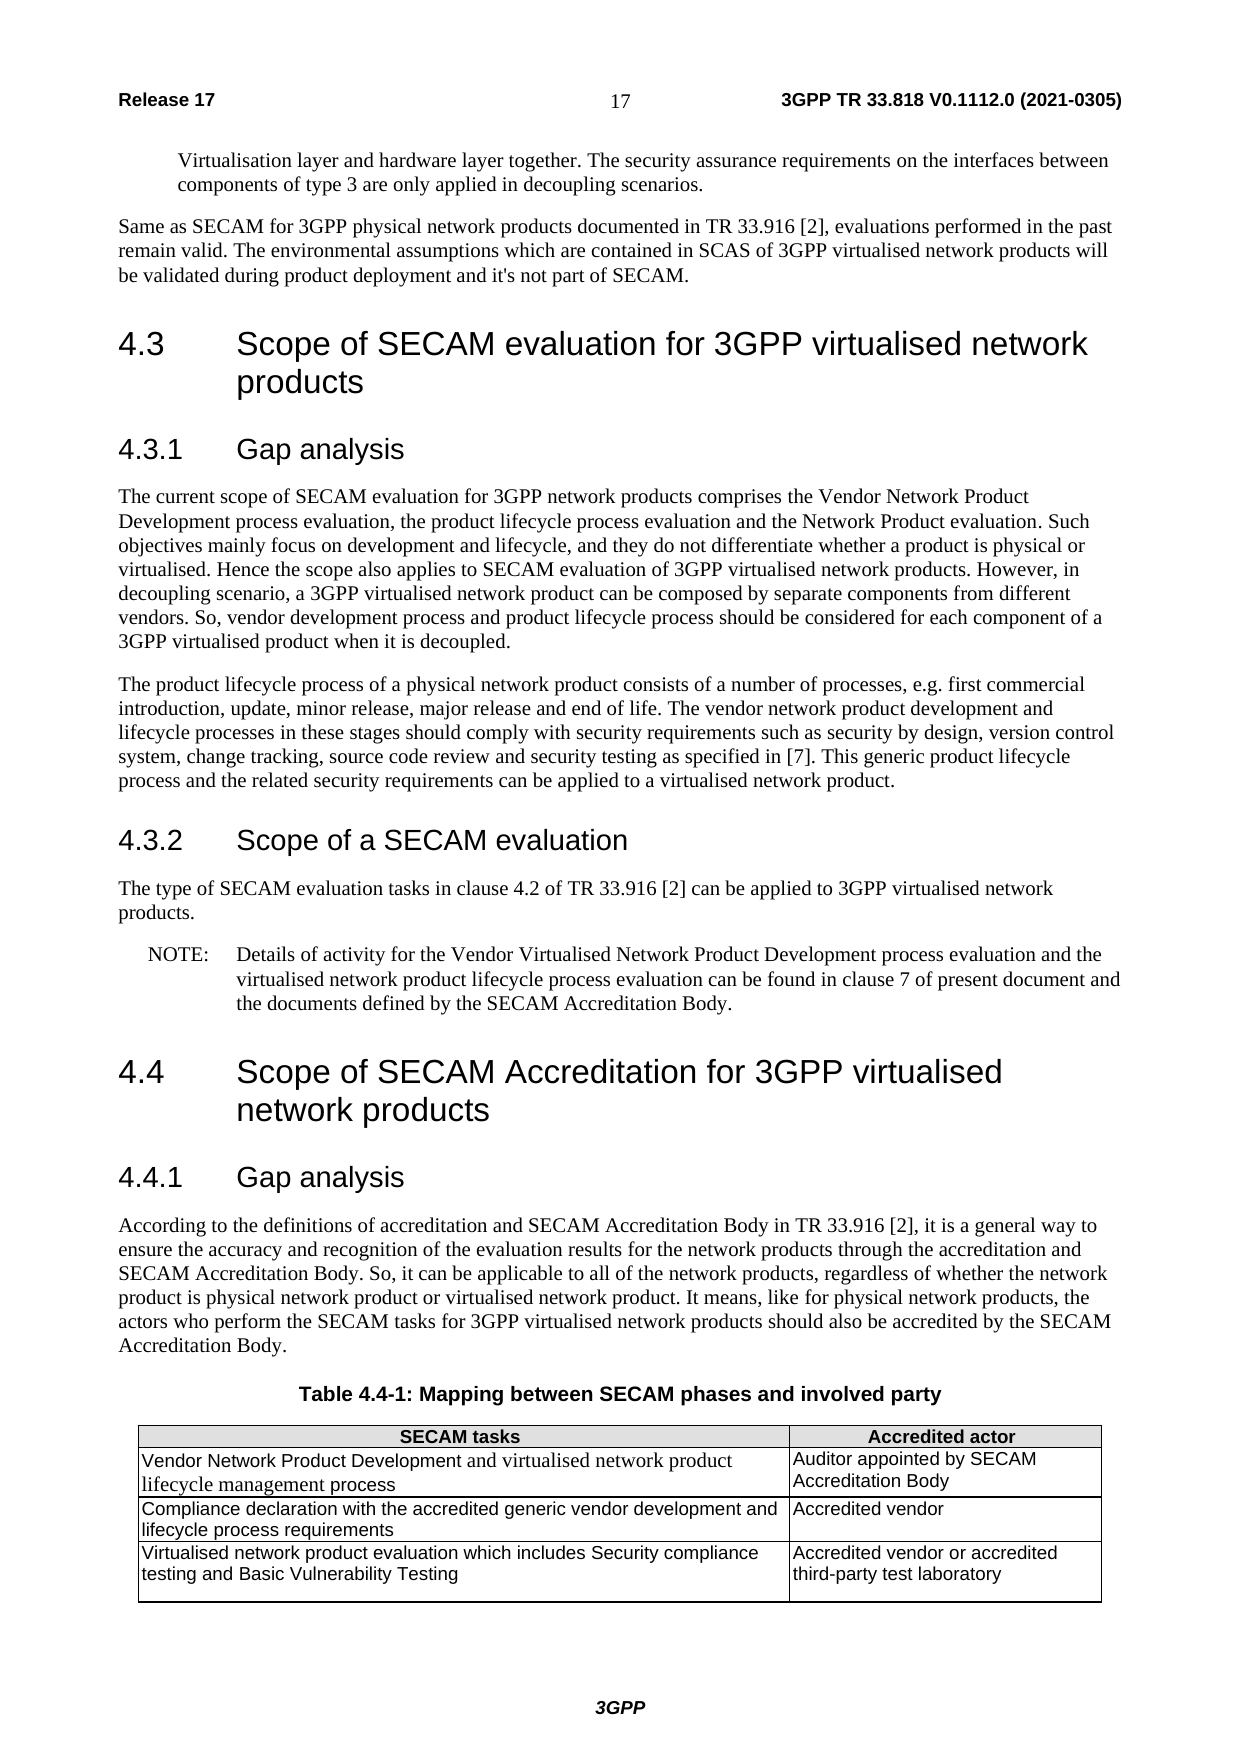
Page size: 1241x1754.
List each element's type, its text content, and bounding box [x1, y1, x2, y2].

subtitle 4.3 Scope of SECAM evaluation for 3GPP virtualised network products [118, 324, 1122, 401]
table_cell Virtualised network product evaluation which includes Security compliance testing and Basic Vulnerability Testing [139, 1542, 789, 1601]
text According to the definitions of accreditation and SECAM Accreditation Body in TR 33.916 [2], it is a general way to ensure the accuracy and recognition of the evaluation results for the network products through the accreditation and SECAM Accreditation Body. So, it can be applicable to all of the network products, regardless of whether the network product is physical network product or virtualised network product. It means, like for physical network products, the actors who perform the SECAM tasks for 3GPP virtualised network products should also be accredited by the SECAM Accreditation Body. [118, 1212, 1122, 1357]
table_header SECAM tasks [139, 1426, 789, 1447]
table_cell Accredited vendor [790, 1498, 1101, 1541]
text The current scope of SECAM evaluation for 3GPP network products comprises the Vendor Network Product Development process evaluation, the product lifecycle process evaluation and the Network Product evaluation. Such objectives mainly focus on development and lifecycle, and they do not differentiate whether a product is physical or virtualised. Hence the scope also applies to SECAM evaluation of 3GPP virtualised network products. [118, 484, 1122, 653]
text The product lifecycle process of a physical network product consists of a number of processes, e.g. first commercial introduction, update, minor release, major release and end of life. The vendor network product development and lifecycle processes in these stages should comply with security requirements such as security by design, version control system, change tracking, source code review and security testing as specified in [7]. This generic product lifecycle process and the related security requirements can be applied to a virtualised network product. [118, 672, 1122, 792]
text The type of SECAM evaluation tasks in clause 4.2 of TR 33.916 [2] can be applied to 3GPP virtualised network products. [118, 876, 1122, 924]
subtitle 4.4 Scope of SECAM Accreditation for 3GPP virtualised network products [118, 1052, 1122, 1129]
subtitle 4.3.2 Scope of a SECAM evaluation [118, 823, 1122, 857]
subtitle 4.3.1 Gap analysis [118, 432, 1122, 466]
subtitle 4.4.1 Gap analysis [118, 1160, 1122, 1194]
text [148, 147, 1122, 196]
table_cell Accredited vendor or accredited third-party test laboratory [790, 1542, 1101, 1601]
table_cell Vendor Network Product Development and virtualised network product lifecycle management process [139, 1448, 789, 1496]
table_header Accredited actor [790, 1426, 1101, 1447]
table_cell Auditor appointed by SECAM Accreditation Body [790, 1448, 1101, 1496]
text Table 4.4-1: Mapping between SECAM phases and involved party [118, 1382, 1122, 1406]
text NOTE: Details of activity for the Vendor Virtualised Network Product Development process evaluation and the virtualised network product lifecycle process evaluation can be found in clause 7 of present document and the documents defined by the SECAM Accreditation Body. [148, 942, 1122, 1014]
text Same as SECAM for 3GPP physical network products documented in TR 33.916 [2], evaluations performed in the past remain valid. The environmental assumptions which are contained in SCAS of 3GPP virtualised network products will be validated during product deployment and it's not part of SECAM. [118, 214, 1122, 287]
table_cell Compliance declaration with the accredited generic vendor development and lifecycle process requirements [139, 1498, 789, 1541]
